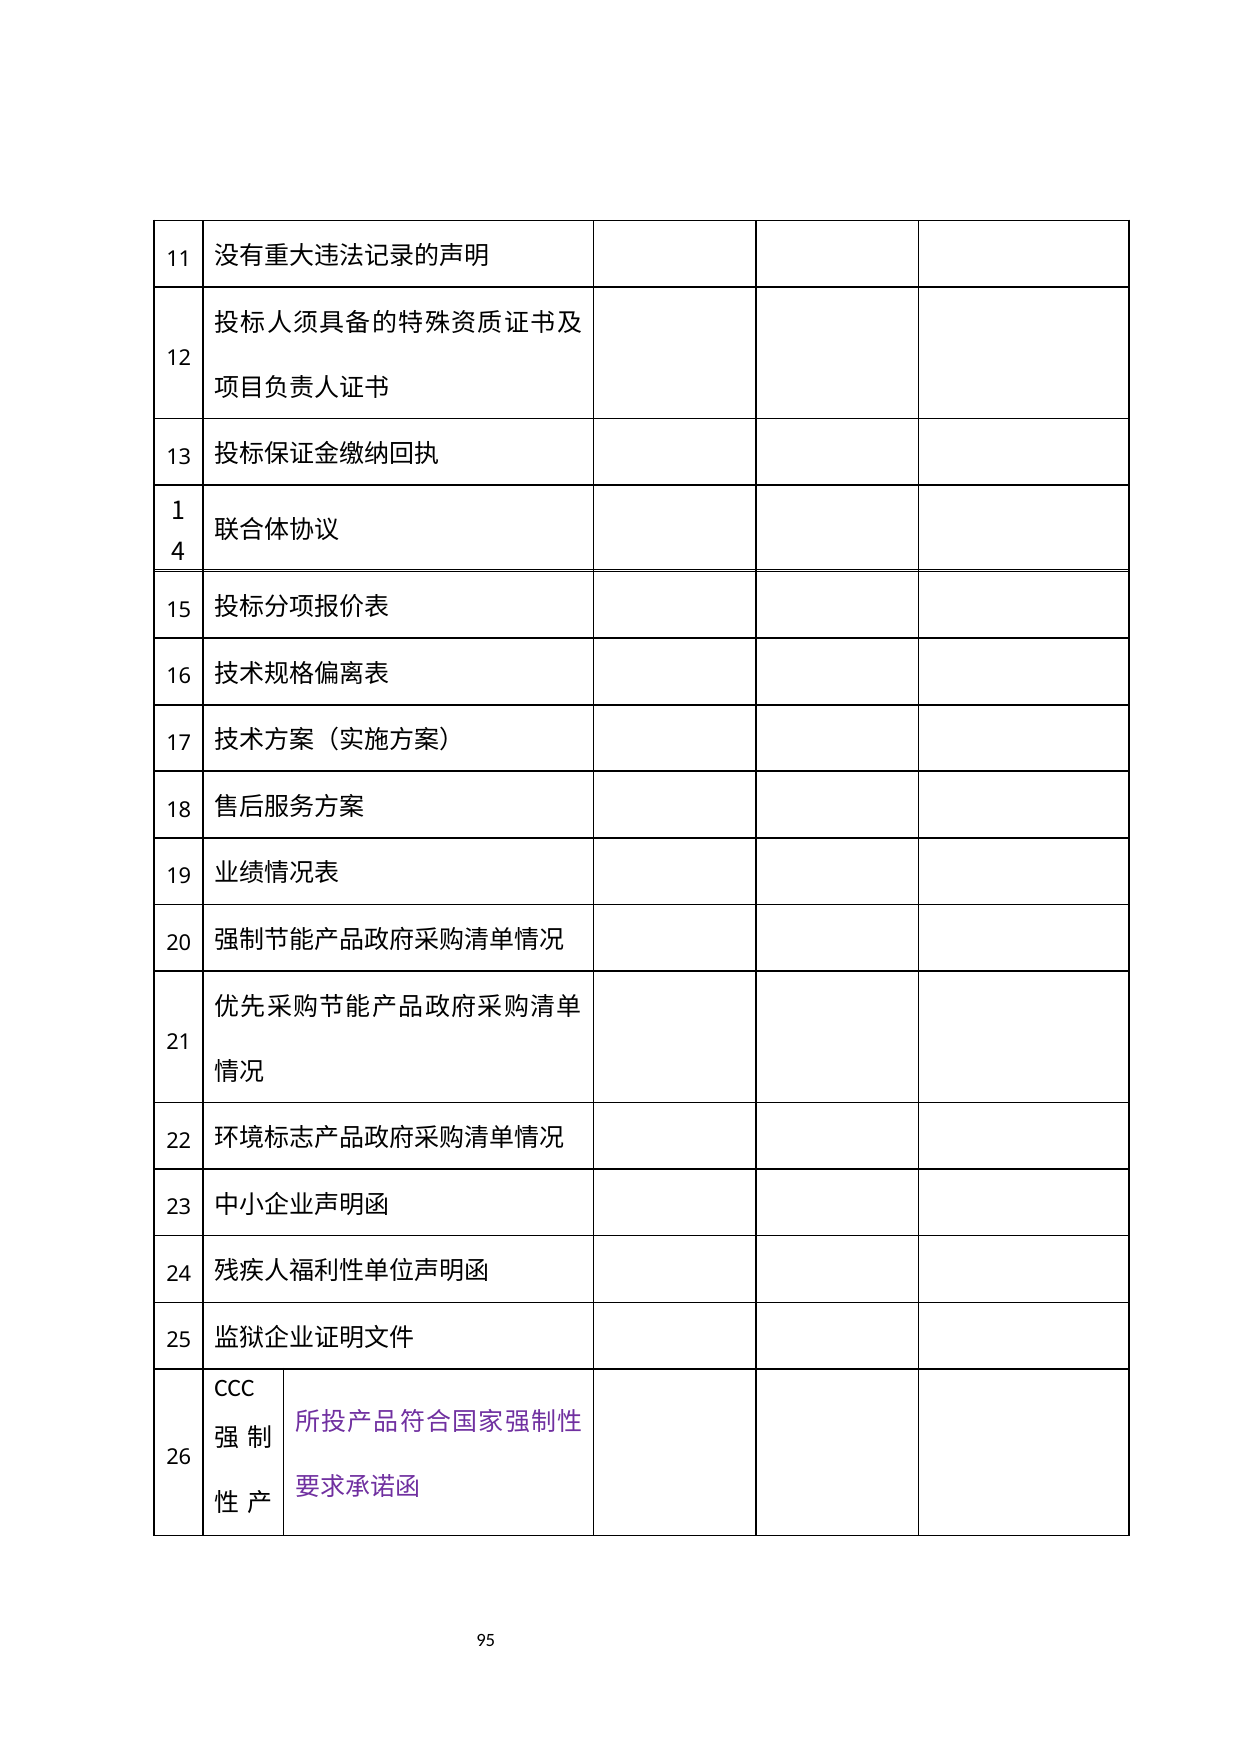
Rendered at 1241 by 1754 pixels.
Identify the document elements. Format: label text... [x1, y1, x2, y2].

table_cell [757, 221, 918, 286]
table_cell [919, 972, 1128, 1102]
table_cell 技术规格偏离表 [204, 639, 593, 704]
table_cell [594, 1170, 755, 1235]
table_cell [757, 1103, 918, 1168]
table_cell [919, 221, 1128, 286]
table_cell [594, 1103, 755, 1168]
table_cell 12 [155, 288, 202, 418]
table_cell 监狱企业证明文件 [204, 1303, 593, 1368]
table_cell 投标保证金缴纳回执 [204, 419, 593, 484]
table_cell [757, 1303, 918, 1368]
table_cell 投标人须具备的特殊资质证书及项目负责人证书 [204, 288, 593, 418]
table_cell [757, 288, 918, 418]
table_cell 23 [155, 1170, 202, 1235]
table_cell [757, 772, 918, 837]
table_cell [594, 1236, 755, 1301]
table_cell [919, 639, 1128, 704]
table_cell [757, 639, 918, 704]
table_cell 19 [155, 839, 202, 903]
table_cell [594, 1370, 755, 1534]
table_cell 强制节能产品政府采购清单情况 [204, 905, 593, 970]
table_cell 环境标志产品政府采购清单情况 [204, 1103, 593, 1168]
table_cell [919, 706, 1128, 770]
table_cell [594, 572, 755, 637]
table_cell [594, 486, 755, 569]
table_cell [757, 1236, 918, 1301]
table_cell 优先采购节能产品政府采购清单情况 [204, 972, 593, 1102]
table_cell [757, 1170, 918, 1235]
table_cell [757, 486, 918, 569]
table_cell [919, 839, 1128, 903]
table_cell 投标分项报价表 [204, 572, 593, 637]
table_cell [594, 772, 755, 837]
table_cell [919, 419, 1128, 484]
table_cell 联合体协议 [204, 486, 593, 569]
table_cell [594, 905, 755, 970]
table_cell 没有重大违法记录的声明 [204, 221, 593, 286]
table_cell 24 [155, 1236, 202, 1301]
table_cell 25 [155, 1303, 202, 1368]
table_cell 15 [155, 572, 202, 637]
table_cell 残疾人福利性单位声明函 [204, 1236, 593, 1301]
table_cell [919, 905, 1128, 970]
table_cell [757, 972, 918, 1102]
table_cell [919, 772, 1128, 837]
table_cell [757, 1370, 918, 1534]
table_cell [594, 706, 755, 770]
table_cell 中小企业声明函 [204, 1170, 593, 1235]
table_cell 22 [155, 1103, 202, 1168]
table_cell [919, 288, 1128, 418]
table_cell 14 [155, 486, 202, 569]
table_cell CCC强制性产品认证 [204, 1370, 283, 1534]
table_cell [919, 1170, 1128, 1235]
table_cell [594, 639, 755, 704]
table_cell 20 [155, 905, 202, 970]
table_cell 业绩情况表 [204, 839, 593, 903]
table_cell 21 [155, 972, 202, 1102]
table_cell 所投产品符合国家强制性要求承诺函 [284, 1370, 593, 1534]
table_cell [594, 972, 755, 1102]
table_cell 18 [155, 772, 202, 837]
table_cell [919, 486, 1128, 569]
table_cell 技术方案（实施方案） [204, 706, 593, 770]
table_cell [594, 221, 755, 286]
table_cell 11 [155, 221, 202, 286]
table_cell [919, 572, 1128, 637]
table_cell [594, 839, 755, 903]
table_cell [919, 1303, 1128, 1368]
table_cell [757, 419, 918, 484]
table_cell [594, 419, 755, 484]
table_cell [757, 905, 918, 970]
table_cell 26 [155, 1370, 202, 1534]
table_cell [919, 1236, 1128, 1301]
table_cell [594, 288, 755, 418]
table_cell [919, 1370, 1128, 1534]
table_cell 17 [155, 706, 202, 770]
table_cell [757, 572, 918, 637]
table_cell [919, 1103, 1128, 1168]
table_cell 售后服务方案 [204, 772, 593, 837]
table_cell 16 [155, 639, 202, 704]
table_cell [594, 1303, 755, 1368]
table_cell 13 [155, 419, 202, 484]
table_cell [757, 839, 918, 903]
table_cell [757, 706, 918, 770]
